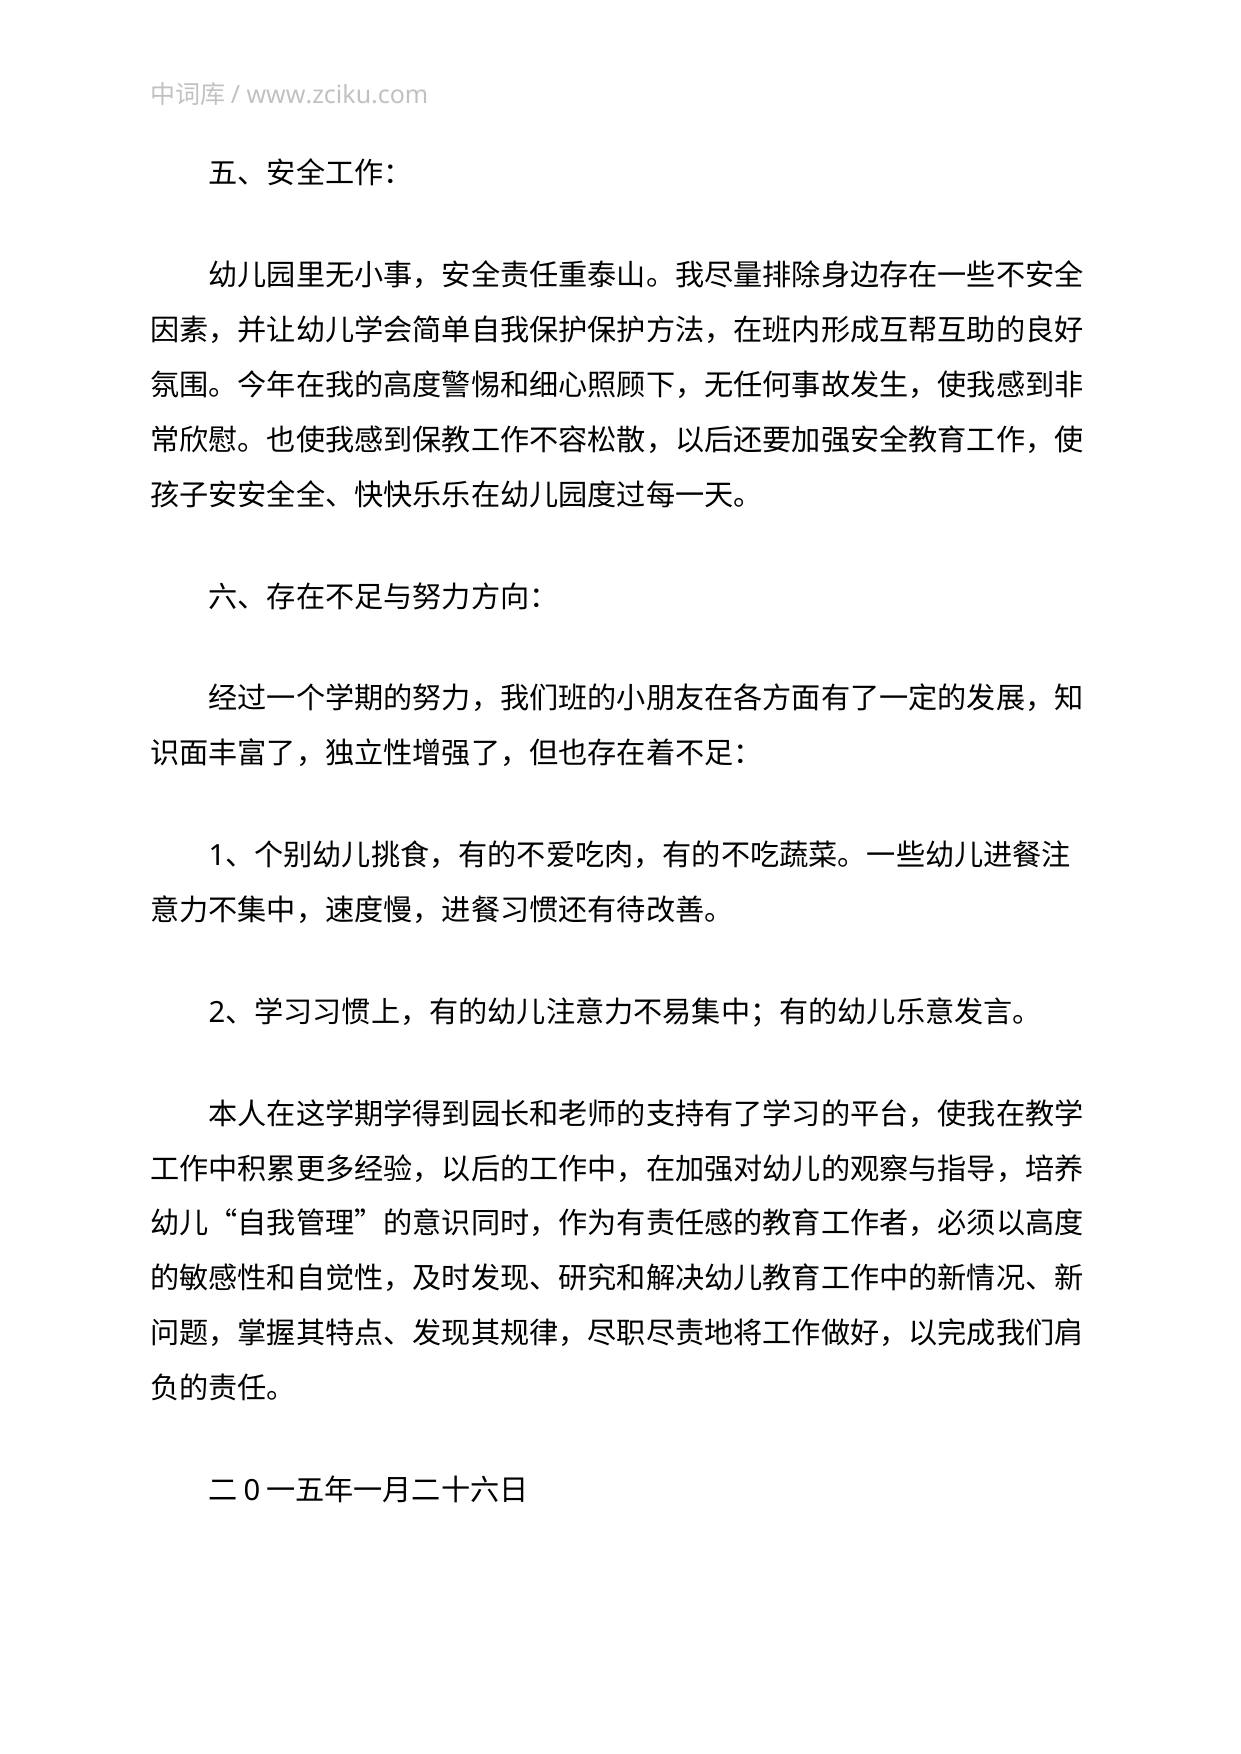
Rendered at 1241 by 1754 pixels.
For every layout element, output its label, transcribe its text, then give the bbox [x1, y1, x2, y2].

text 本人在这学期学得到园长和老师的支持有了学习的平台，使我在教学工作中积累更多经验，以后的工作中，在加强对幼儿的观察与指导，培养幼儿“自我管理”的意识同时，作为有责任感的教育工作者，必须以高度的敏感性和自觉性，及时发现、研究和解决幼儿教育工作中的新情况、新问题，掌握其特点、发现其规律，尽职尽责地将工作做好，以完成我们肩负的责任。 [150, 1090, 1090, 1407]
text 1、个别幼儿挑食，有的不爱吃肉，有的不吃蔬菜。一些幼儿进餐注意力不集中，速度慢，进餐习惯还有待改善。 [150, 832, 1090, 929]
text 幼儿园里无小事，安全责任重泰山。我尽量排除身边存在一些不安全因素，并让幼儿学会简单自我保护保护方法，在班内形成互帮互助的良好氛围。今年在我的高度警惕和细心照顾下，无任何事故发生，使我感到非常欣慰。也使我感到保教工作不容松散，以后还要加强安全教育工作，使孩子安安全全、快快乐乐在幼儿园度过每一天。 [150, 252, 1090, 514]
text 2、学习习惯上，有的幼儿注意力不易集中；有的幼儿乐意发言。 [150, 988, 1090, 1031]
text 五、安全工作： [150, 150, 1090, 192]
text 六、存在不足与努力方向： [150, 573, 1090, 615]
text 二0一五年一月二十六日 [150, 1467, 1090, 1509]
text 经过一个学期的努力，我们班的小朋友在各方面有了一定的发展，知识面丰富了，独立性增强了，但也存在着不足： [150, 675, 1090, 772]
